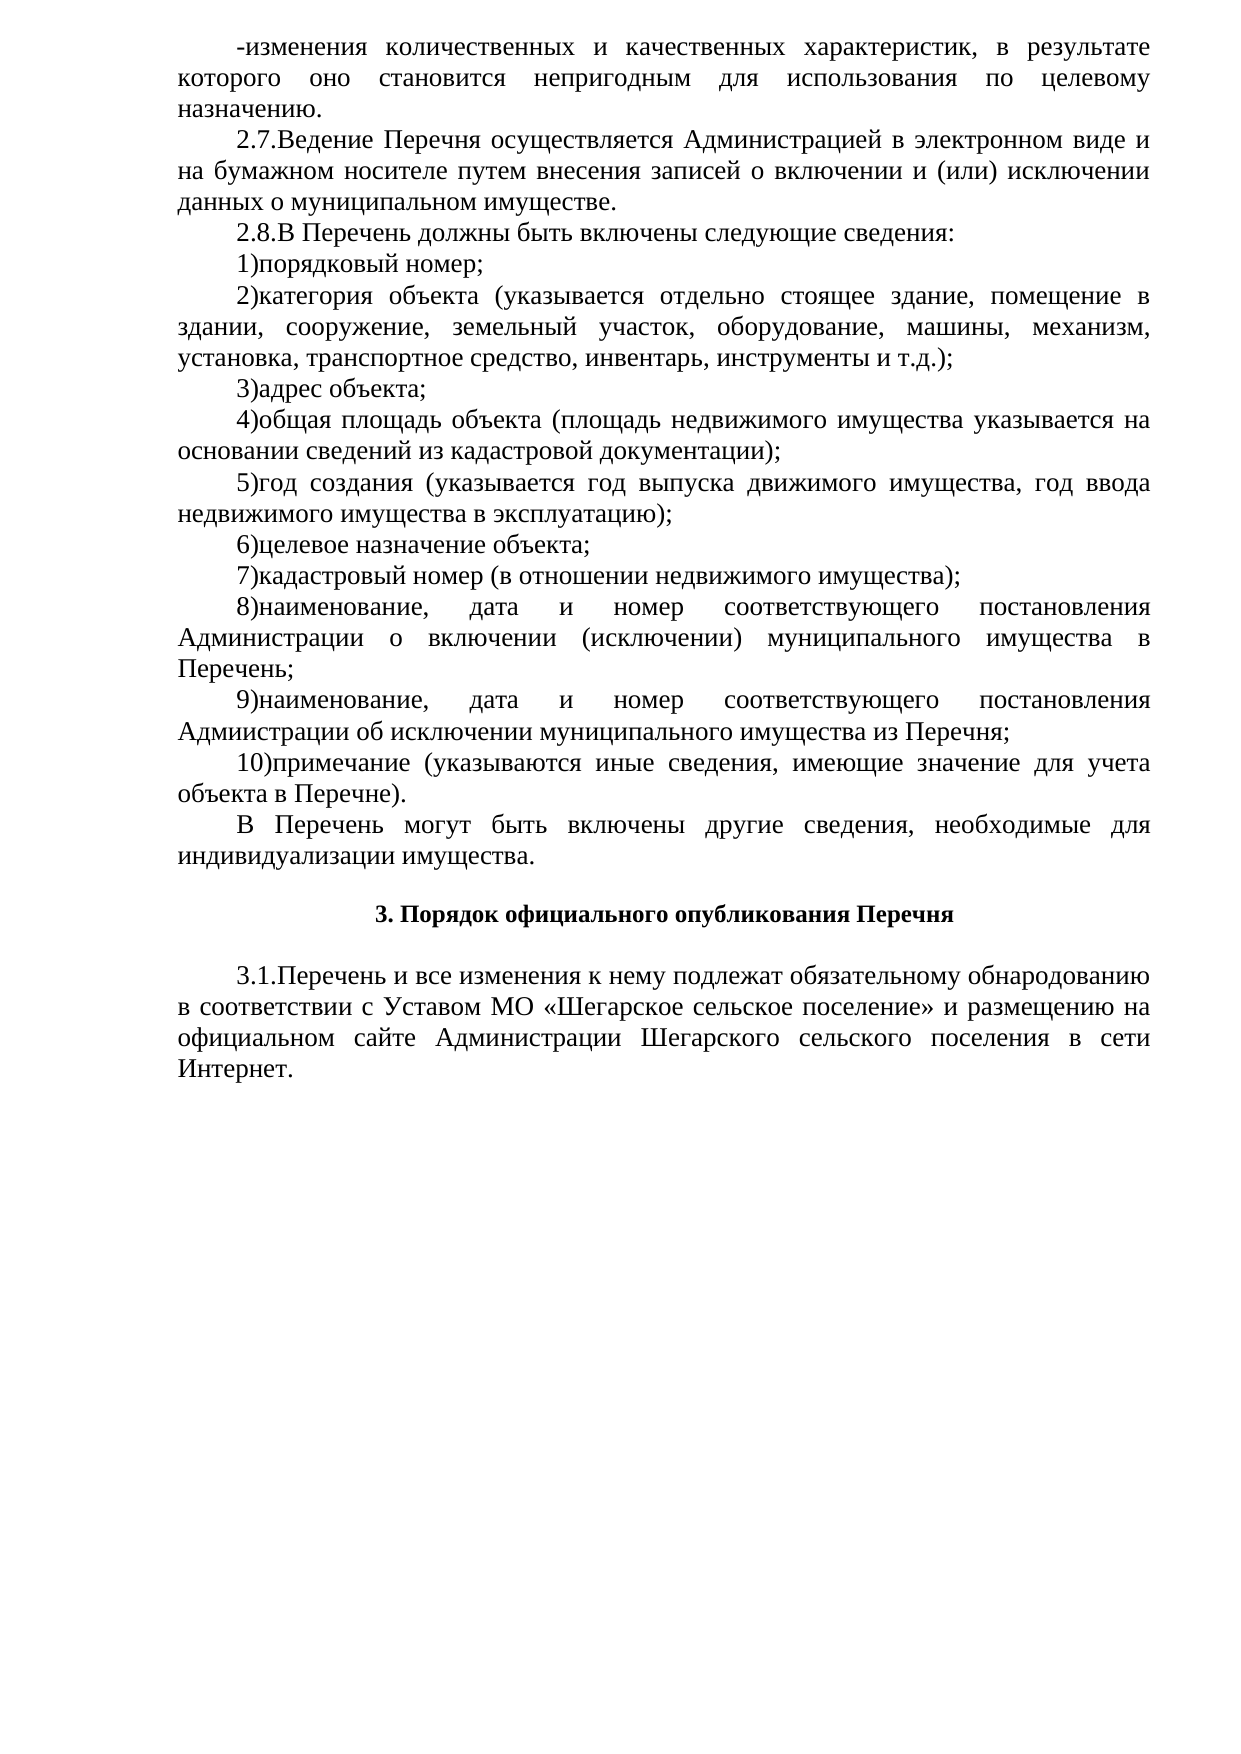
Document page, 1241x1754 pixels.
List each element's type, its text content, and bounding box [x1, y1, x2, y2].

text 8)наименование, дата и номер соответствующего постановления Администрации о включении (исключении) муниципального имущества в Перечень; [177, 590, 1152, 684]
text В Перечень могут быть включены другие сведения, необходимые для индивидуализации имущества. [177, 808, 1152, 871]
text 6)целевое назначение объекта; [177, 528, 1152, 559]
text 5)год создания (указывается год выпуска движимого имущества, год ввода недвижимого имущества в эксплуатацию); [177, 466, 1152, 528]
text -изменения количественных и качественных характеристик, в результате которого оно становится непригодным для использования по целевому назначению. [177, 29, 1152, 123]
text 3. Порядок официального опубликования Перечня [177, 899, 1152, 928]
text 1)порядковый номер; [177, 248, 1152, 279]
text 10)примечание (указываются иные сведения, имеющие значение для учета объекта в Перечне). [177, 746, 1152, 808]
text 4)общая площадь объекта (площадь недвижимого имущества указывается на основании сведений из кадастровой документации); [177, 403, 1152, 466]
text 3.1.Перечень и все изменения к нему подлежат обязательному обнародованию в соответствии с Уставом МО «Шегарское сельское поселение» и размещению на официальном сайте Администрации Шегарского сельского поселения в сети Интернет. [177, 959, 1152, 1084]
text 7)кадастровый номер (в отношении недвижимого имущества); [177, 559, 1152, 590]
text 2.7.Ведение Перечня осуществляется Администрацией в электронном виде и на бумажном носителе путем внесения записей о включении и (или) исключении данных о муниципальном имуществе. [177, 123, 1152, 216]
text 3)адрес объекта; [177, 372, 1152, 403]
text 9)наименование, дата и номер соответствующего постановления Адмиистрации об исключении муниципального имущества из Перечня; [177, 684, 1152, 746]
text 2.8.В Перечень должны быть включены следующие сведения: [177, 216, 1152, 248]
text 2)категория объекта (указывается отдельно стоящее здание, помещение в здании, сооружение, земельный участок, оборудование, машины, механизм, установка, транспортное средство, инвентарь, инструменты и т.д.); [177, 279, 1152, 372]
